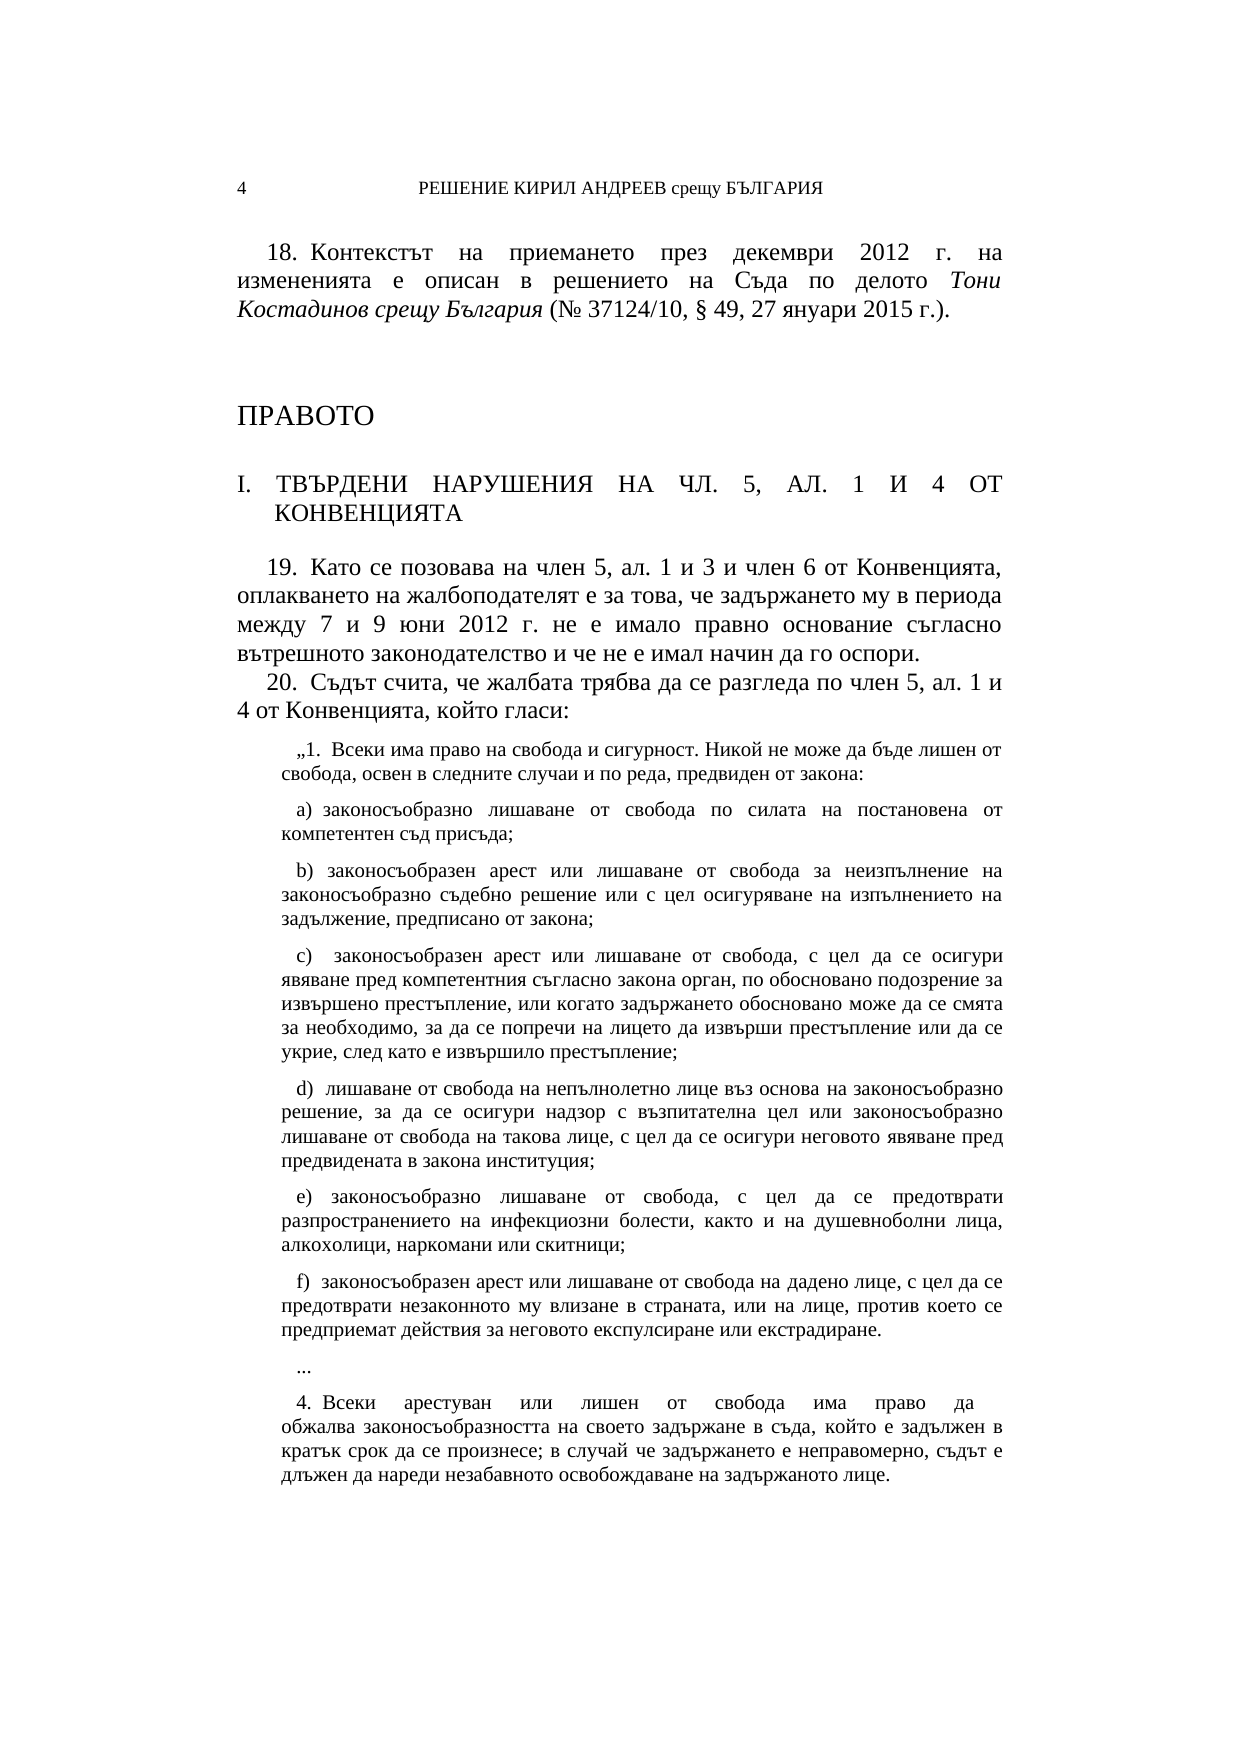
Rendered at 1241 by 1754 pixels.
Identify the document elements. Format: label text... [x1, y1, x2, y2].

text c) законосъобразен арест или лишаване от свобода, с цел да се осигури явяване пред компетентния съгласно закона орган, по обосновано подозрение за извършено престъпление, или когато задържането обосновано може да се смята за необходимо, за да се попречи на лицето да извърши престъпление или да се укрие, след като е извършило престъпление; [281, 943, 1003, 1063]
text а) законосъобразно лишаване от свобода по силата на постановена от компетентен съд присъда; [281, 797, 1003, 845]
text ... [281, 1353, 1003, 1378]
text b) законосъобразен арест или лишаване от свобода за неизпълнение на законосъобразно съдебно решение или с цел осигуряване на изпълнението на задължение, предписано от закона; [281, 858, 1003, 930]
text f) законосъобразен арест или лишаване от свобода на дадено лице, с цел да се предотврати незаконното му влизане в страната, или на лице, против което се предприемат действия за неговото експулсиране или екстрадиране. [281, 1269, 1003, 1341]
title ПРАВОТО [237, 398, 1003, 432]
text e) законосъобразно лишаване от свобода, с цел да се предотврати разпространението на инфекциозни болести, както и на душевноболни лица, алкохолици, наркомани или скитници; [281, 1184, 1003, 1256]
text „1. Всеки има право на свобода и сигурност. Никой не може да бъде лишен от свобода, освен в следните случаи и по реда, предвиден от закона: [281, 737, 1003, 785]
text d) лишаване от свобода на непълнолетно лице въз основа на законосъобразно решение, за да се осигури надзор с възпитателна цел или законосъобразно лишаване от свобода на такова лице, с цел да се осигури неговото явяване пред предвидената в закона институция; [281, 1075, 1003, 1172]
subtitle I. ТВЪРДЕНИ НАРУШЕНИЯ НА ЧЛ. 5, АЛ. 1 И 4 ОТ КОНВЕНЦИЯТА [237, 469, 1003, 527]
text 4. Βсеки арестуван или лишен от свобода има право да обжалва законосъобразността на своето задържане в съда, който е задължен в кратък срок да се произнесе; в случай че задържането е неправомерно, съдът е длъжен да нареди незабавното освобождаване на задържаното лице. [281, 1390, 1003, 1486]
